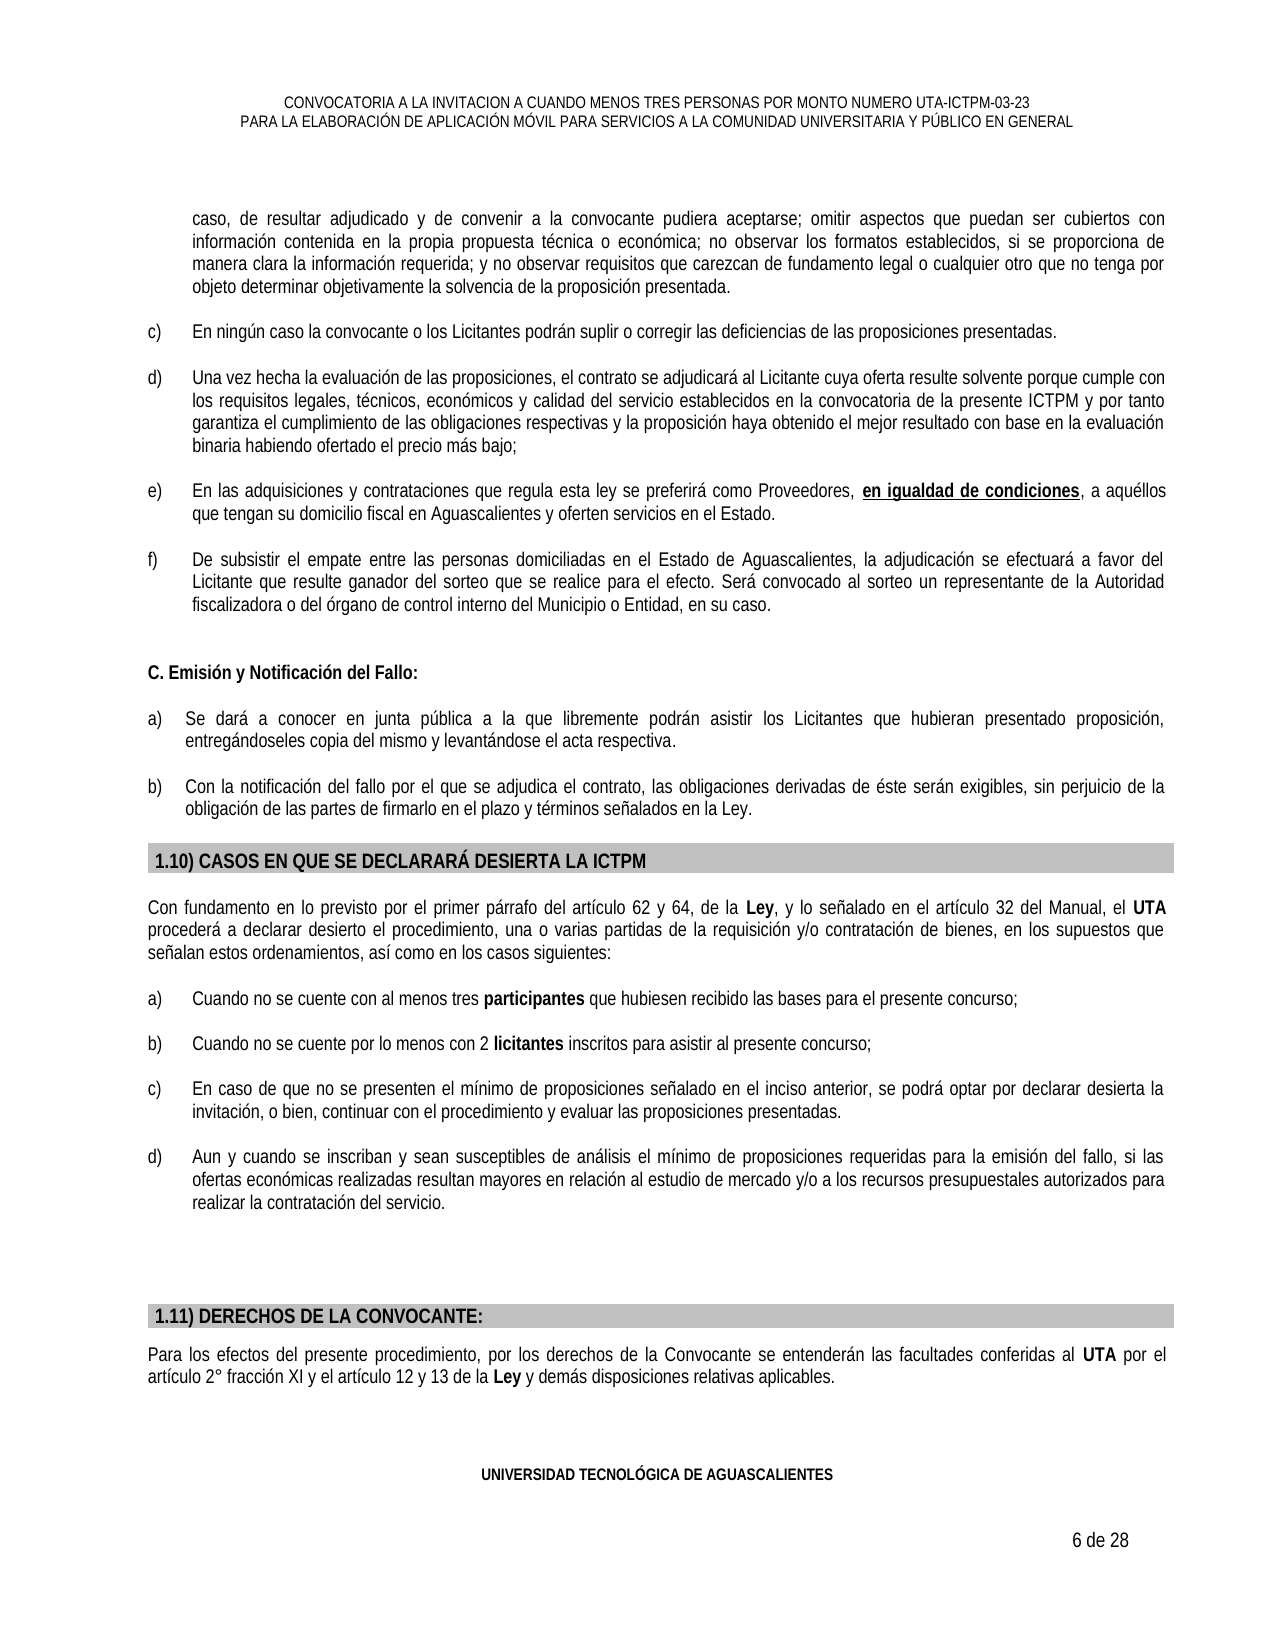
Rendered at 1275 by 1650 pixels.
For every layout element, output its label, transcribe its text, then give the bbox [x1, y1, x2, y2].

text Con fundamento en lo previsto por el primer párrafo del artículo 62 y 64, de la Ley, y lo señalado en el artículo 32 del Manual, el UTA procederá a declarar desierto el procedimiento, una o varias partidas de la requisición y/o contratación de bienes, en los supuestos que señalan estos ordenamientos, así como en los casos siguientes: [148, 896, 1166, 964]
list En las adquisiciones y contrataciones que regula esta ley se preferirá como Proveedores, en igualdad de condiciones, a aquéllos que tengan su domicilio fiscal en Aguascalientes y oferten servicios en el Estado. [148, 479, 1166, 525]
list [148, 207, 1166, 298]
list Con la notificación del fallo por el que se adjudica el contrato, las obligaciones derivadas de éste serán exigibles, sin perjuicio de la obligación de las partes de firmarlo en el plazo y términos señalados en la Ley. [148, 774, 1166, 820]
table_header 1.11) DERECHOS DE LA CONVOCANTE: [148, 1304, 1174, 1328]
list Cuando no se cuente por lo menos con 2 licitantes inscritos para asistir al presente concurso; [148, 1032, 1166, 1054]
table_header 1.10) CASOS EN QUE SE DECLARARÁ DESIERTA LA ICTPM [148, 843, 1174, 873]
list Cuando no se cuente con al menos tres participantes que hubiesen recibido las bases para el presente concurso; [148, 986, 1166, 1009]
list Se dará a conocer en junta pública a la que libremente podrán asistir los Licitantes que hubieran presentado proposición, entregándoseles copia del mismo y levantándose el acta respectiva. [148, 706, 1166, 752]
list En ningún caso la convocante o los Licitantes podrán suplir o corregir las deficiencias de las proposiciones presentadas. [148, 320, 1166, 343]
text Para los efectos del presente procedimiento, por los derechos de la Convocante se entenderán las facultades conferidas al UTA por el artículo 2° fracción XI y el artículo 12 y 13 de la Ley y demás disposiciones relativas aplicables. [148, 1343, 1166, 1388]
list De subsistir el empate entre las personas domiciliadas en el Estado de Aguascalientes, la adjudicación se efectuará a favor del Licitante que resulte ganador del sorteo que se realice para el efecto. Será convocado al sorteo un representante de la Autoridad fiscalizadora o del órgano de control interno del Municipio o Entidad, en su caso. [148, 547, 1166, 616]
text C. Emisión y Notificación del Fallo: [148, 661, 1166, 684]
list Aun y cuando se inscriban y sean susceptibles de análisis el mínimo de proposiciones requeridas para la emisión del fallo, si las ofertas económicas realizadas resultan mayores en relación al estudio de mercado y/o a los recursos presupuestales autorizados para realizar la contratación del servicio. [148, 1145, 1166, 1213]
list Una vez hecha la evaluación de las proposiciones, el contrato se adjudicará al Licitante cuya oferta resulte solvente porque cumple con los requisitos legales, técnicos, económicos y calidad del servicio establecidos en la convocatoria de la presente ICTPM y por tanto garantiza el cumplimiento de las obligaciones respectivas y la proposición haya obtenido el mejor resultado con base en la evaluación binaria habiendo ofertado el precio más bajo; [148, 366, 1166, 457]
list En caso de que no se presenten el mínimo de proposiciones señalado en el inciso anterior, se podrá optar por declarar desierta la invitación, o bien, continuar con el procedimiento y evaluar las proposiciones presentadas. [148, 1077, 1166, 1123]
